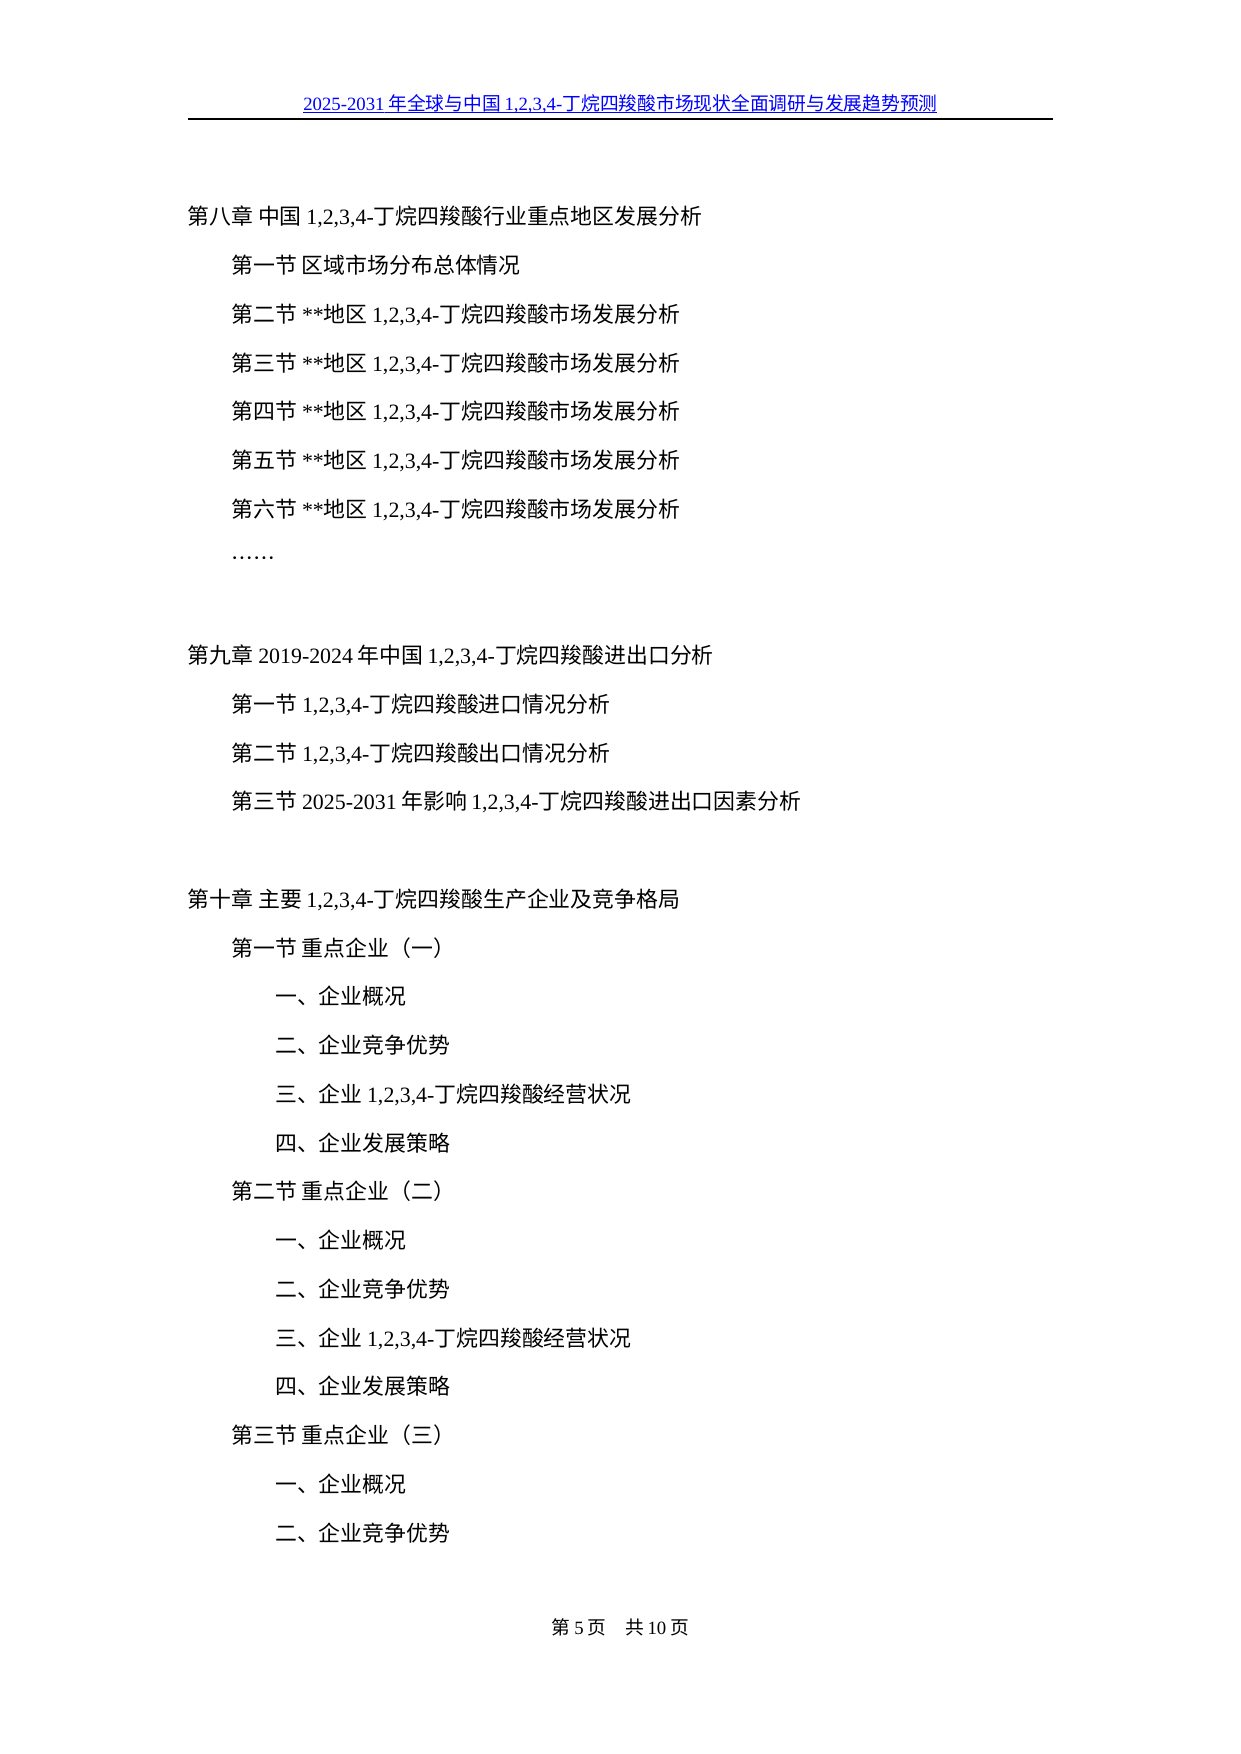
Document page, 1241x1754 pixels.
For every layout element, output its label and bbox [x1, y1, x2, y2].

text [187, 150, 1053, 1548]
